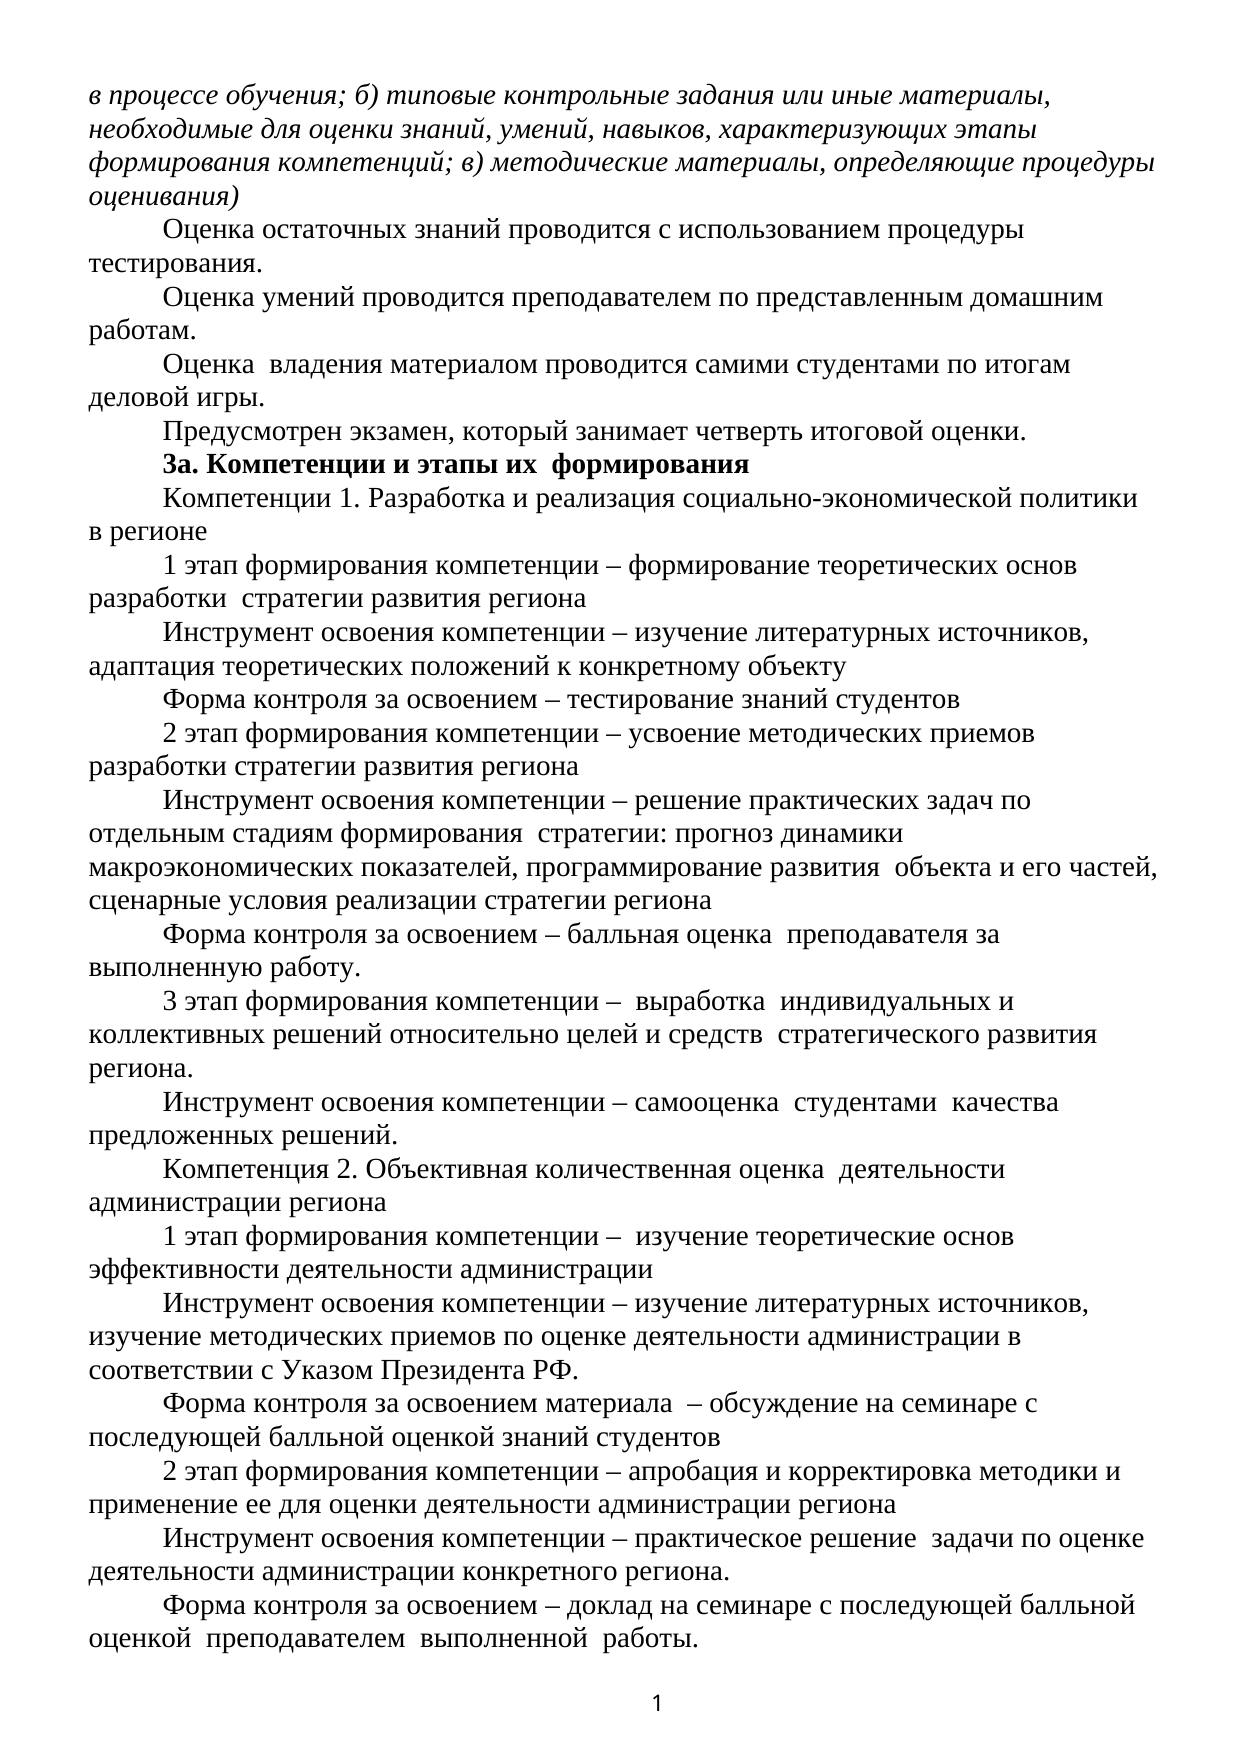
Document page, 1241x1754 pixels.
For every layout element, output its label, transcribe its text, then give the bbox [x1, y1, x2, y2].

text Оценка владения материалом проводится самими студентами по итогам деловой игры. [88, 346, 1159, 413]
text Компетенции 1. Разработка и реализация социально-экономической политики в регионе [88, 480, 1159, 547]
text Форма контроля за освоением – тестирование знаний студентов [88, 681, 1159, 715]
text Оценка остаточных знаний проводится с использованием процедуры тестирования. [88, 212, 1159, 279]
text 2 этап формирования компетенции – усвоение методических приемов разработки стратегии развития региона [88, 715, 1159, 782]
text Форма контроля за освоением материала – обсуждение на семинаре с последующей балльной оценкой знаний студентов [88, 1386, 1159, 1453]
text Оценка умений проводится преподавателем по представленным домашним работам. [88, 279, 1159, 346]
text 3 этап формирования компетенции – выработка индивидуальных и коллективных решений относительно целей и средств стратегического развития региона. [88, 983, 1159, 1084]
text 1 этап формирования компетенции – формирование теоретических основ разработки стратегии развития региона [88, 547, 1159, 614]
text Предусмотрен экзамен, который занимает четверть итоговой оценки. [88, 413, 1159, 446]
text Форма контроля за освоением – балльная оценка преподавателя за выполненную работу. [88, 916, 1159, 983]
text Инструмент освоения компетенции – изучение литературных источников, изучение методических приемов по оценке деятельности администрации в соответствии с Указом Президента РФ. [88, 1285, 1159, 1386]
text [88, 77, 1159, 212]
text Инструмент освоения компетенции – решение практических задач по отдельным стадиям формирования стратегии: прогноз динамики макроэкономических показателей, программирование развития объекта и его частей, сценарные условия реализации стратегии региона [88, 782, 1159, 916]
text 2 этап формирования компетенции – апробация и корректировка методики и применение ее для оценки деятельности администрации региона [88, 1453, 1159, 1520]
text 3а. Компетенции и этапы их формирования [88, 446, 1159, 480]
text Инструмент освоения компетенции – практическое решение задачи по оценке деятельности администрации конкретного региона. [88, 1520, 1159, 1587]
text 1 этап формирования компетенции – изучение теоретические основ эффективности деятельности администрации [88, 1218, 1159, 1285]
text Форма контроля за освоением – доклад на семинаре с последующей балльной оценкой преподавателем выполненной работы. [88, 1587, 1159, 1654]
text Инструмент освоения компетенции – самооценка студентами качества предложенных решений. [88, 1084, 1159, 1151]
text Инструмент освоения компетенции – изучение литературных источников, адаптация теоретических положений к конкретному объекту [88, 614, 1159, 681]
text Компетенция 2. Объективная количественная оценка деятельности администрации региона [88, 1151, 1159, 1218]
